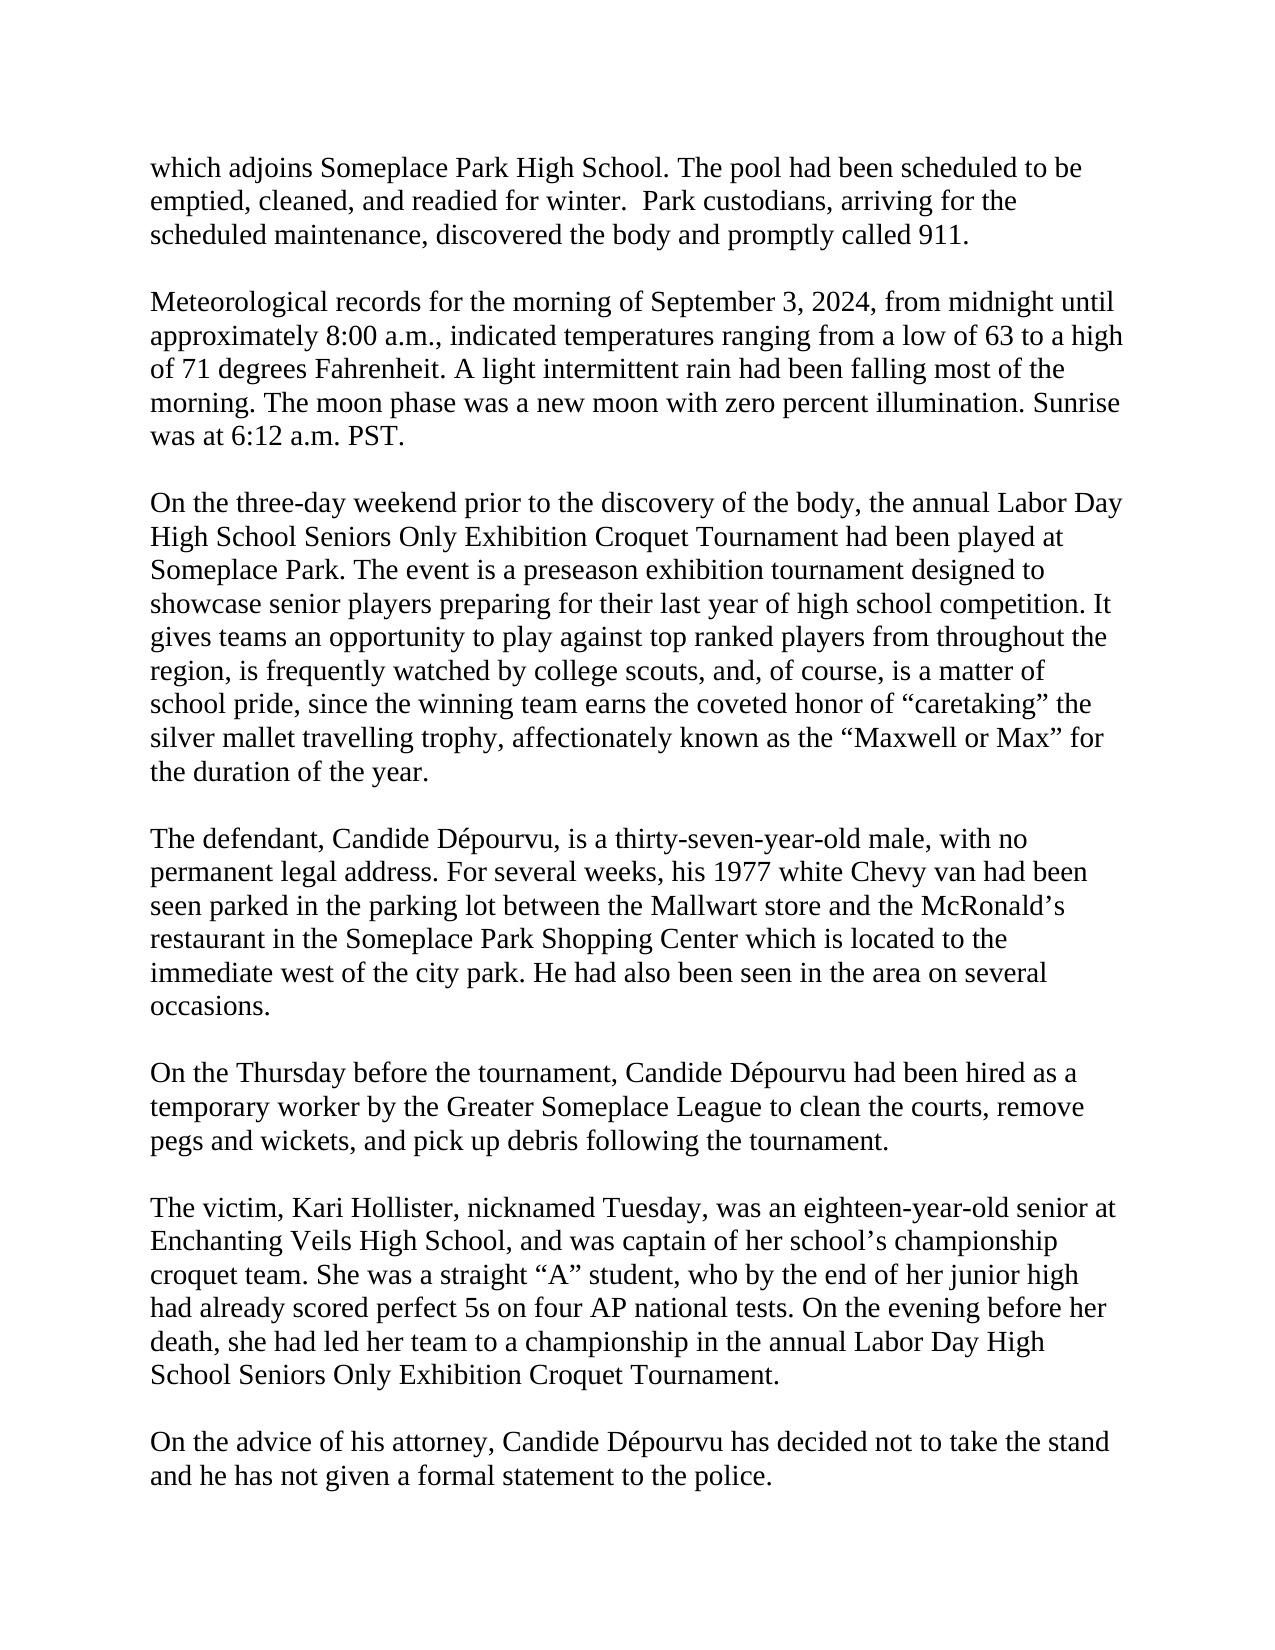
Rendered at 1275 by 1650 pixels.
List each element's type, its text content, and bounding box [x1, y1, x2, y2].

text On the Thursday before the tournament, Candide Dépourvu had been hired as a temporary worker by the Greater Someplace League to clean the courts, remove pegs and wickets, and pick up debris following the tournament. [150, 1056, 1125, 1156]
text Meteorological records for the morning of September 3, 2024, from midnight until approximately 8:00 a.m., indicated temperatures ranging from a low of 63 to a high of 71 degrees Fahrenheit. A light intermittent rain had been falling most of the morning. The moon phase was a new moon with zero percent illumination. Sunrise was at 6:12 a.m. PST. [150, 284, 1125, 452]
text On the three-day weekend prior to the discovery of the body, the annual Labor Day High School Seniors Only Exhibition Croquet Tournament had been played at Someplace Park. The event is a preseason exhibition tournament designed to showcase senior players preparing for their last year of high school competition. It gives teams an opportunity to play against top ranked players from throughout the region, is frequently watched by college scouts, and, of course, is a matter of school pride, since the winning team earns the coveted honor of “caretaking” the silver mallet travelling trophy, affectionately known as the “Maxwell or Max” for the duration of the year. [150, 485, 1125, 787]
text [150, 150, 1125, 251]
text The victim, Kari Hollister, nicknamed Tuesday, was an eighteen-year-old senior at Enchanting Veils High School, and was captain of her school’s championship croquet team. She was a straight “A” student, who by the end of her junior high had already scored perfect 5s on four AP national tests. On the evening before her death, she had led her team to a championship in the annual Labor Day High School Seniors Only Exhibition Croquet Tournament. [150, 1190, 1125, 1391]
text The defendant, Candide Dépourvu, is a thirty-seven-year-old male, with no permanent legal address. For several weeks, his 1977 white Chevy van had been seen parked in the parking lot between the Mallwart store and the McRonald’s restaurant in the Someplace Park Shopping Center which is located to the immediate west of the city park. He had also been seen in the area on several occasions. [150, 821, 1125, 1022]
text On the advice of his attorney, Candide Dépourvu has decided not to take the stand and he has not given a formal statement to the police. [150, 1424, 1125, 1492]
